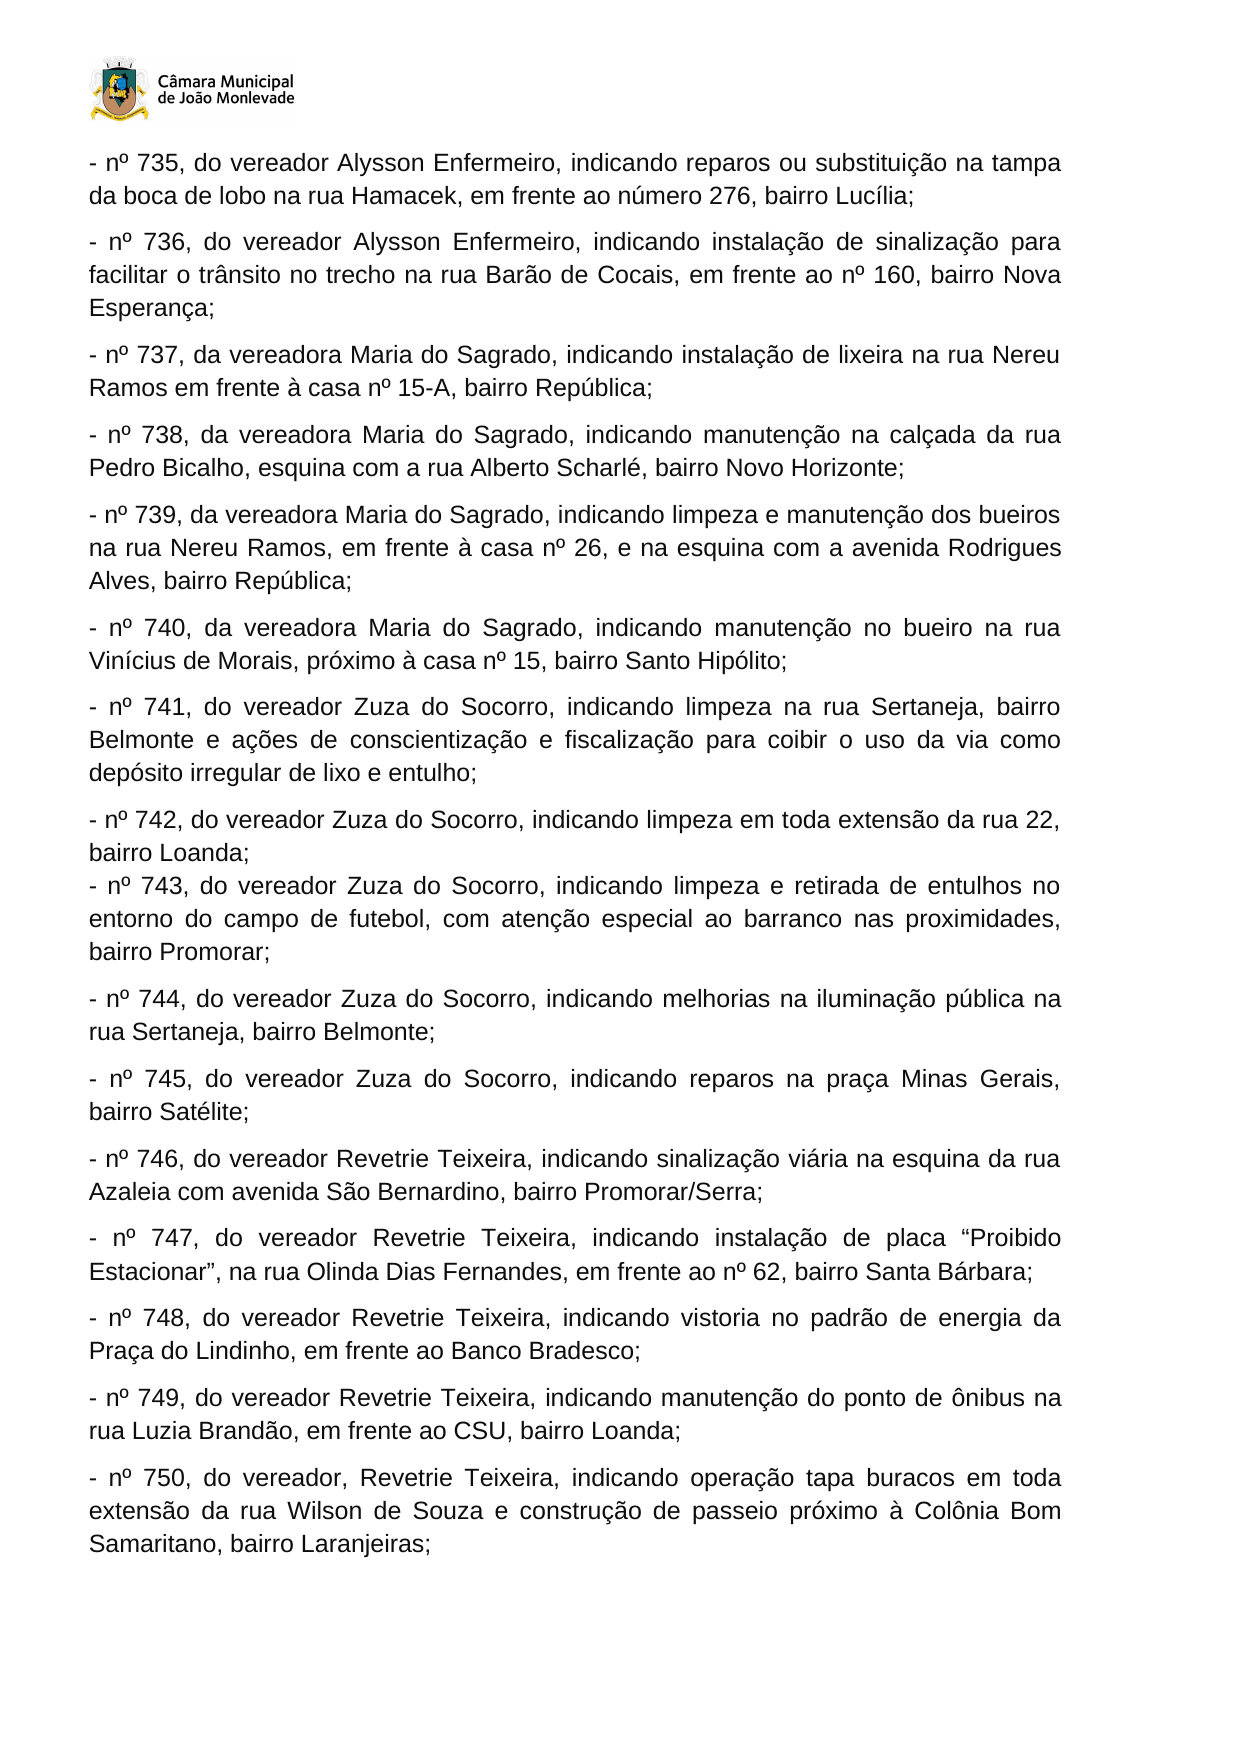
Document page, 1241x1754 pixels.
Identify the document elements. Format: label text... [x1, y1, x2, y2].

text - nº 745, do vereador Zuza do Socorro, indicando reparos na praça Minas Gerais, bairro Satélite; [88, 1064, 1063, 1126]
text - nº 748, do vereador Revetrie Teixeira, indicando vistoria no padrão de energia da Praça do Lindinho, em frente ao Banco Bradesco; [88, 1303, 1063, 1365]
text - nº 749, do vereador Revetrie Teixeira, indicando manutenção do ponto de ônibus na rua Luzia Brandão, em frente ao CSU, bairro Loanda; [88, 1383, 1063, 1445]
picture [87, 55, 296, 123]
text - nº 744, do vereador Zuza do Socorro, indicando melhorias na iluminação pública na rua Sertaneja, bairro Belmonte; [88, 984, 1063, 1046]
text - nº 737, da vereadora Maria do Sagrado, indicando instalação de lixeira na rua Nereu Ramos em frente à casa nº 15-A, bairro República; [88, 340, 1063, 402]
text - nº 750, do vereador, Revetrie Teixeira, indicando operação tapa buracos em toda extensão da rua Wilson de Souza e construção de passeio próximo à Colônia Bom Samaritano, bairro Laranjeiras; [88, 1463, 1063, 1558]
text - nº 742, do vereador Zuza do Socorro, indicando limpeza em toda extensão da rua 22, bairro Loanda; [88, 805, 1063, 867]
text - nº 736, do vereador Alysson Enfermeiro, indicando instalação de sinalização para facilitar o trânsito no trecho na rua Barão de Cocais, em frente ao nº 160, bairro Nova Esperança; [88, 227, 1063, 322]
text - nº 743, do vereador Zuza do Socorro, indicando limpeza e retirada de entulhos no entorno do campo de futebol, com atenção especial ao barranco nas proximidades, bairro Promorar; [88, 871, 1063, 966]
text - nº 746, do vereador Revetrie Teixeira, indicando sinalização viária na esquina da rua Azaleia com avenida São Bernardino, bairro Promorar/Serra; [88, 1144, 1063, 1205]
text - nº 747, do vereador Revetrie Teixeira, indicando instalação de placa “Proibido Estacionar”, na rua Olinda Dias Fernandes, em frente ao nº 62, bairro Santa Bárbara; [88, 1223, 1063, 1285]
text - nº 740, da vereadora Maria do Sagrado, indicando manutenção no bueiro na rua Vinícius de Morais, próximo à casa nº 15, bairro Santo Hipólito; [88, 613, 1063, 674]
text - nº 738, da vereadora Maria do Sagrado, indicando manutenção na calçada da rua Pedro Bicalho, esquina com a rua Alberto Scharlé, bairro Novo Horizonte; [88, 420, 1063, 482]
text - nº 741, do vereador Zuza do Socorro, indicando limpeza na rua Sertaneja, bairro Belmonte e ações de conscientização e fiscalização para coibir o uso da via como depósito irregular de lixo e entulho; [88, 692, 1063, 787]
text - nº 739, da vereadora Maria do Sagrado, indicando limpeza e manutenção dos bueiros na rua Nereu Ramos, em frente à casa nº 26, e na esquina com a avenida Rodrigues Alves, bairro República; [88, 500, 1063, 594]
text - nº 735, do vereador Alysson Enfermeiro, indicando reparos ou substituição na tampa da boca de lobo na rua Hamacek, em frente ao número 276, bairro Lucília; [88, 148, 1063, 209]
